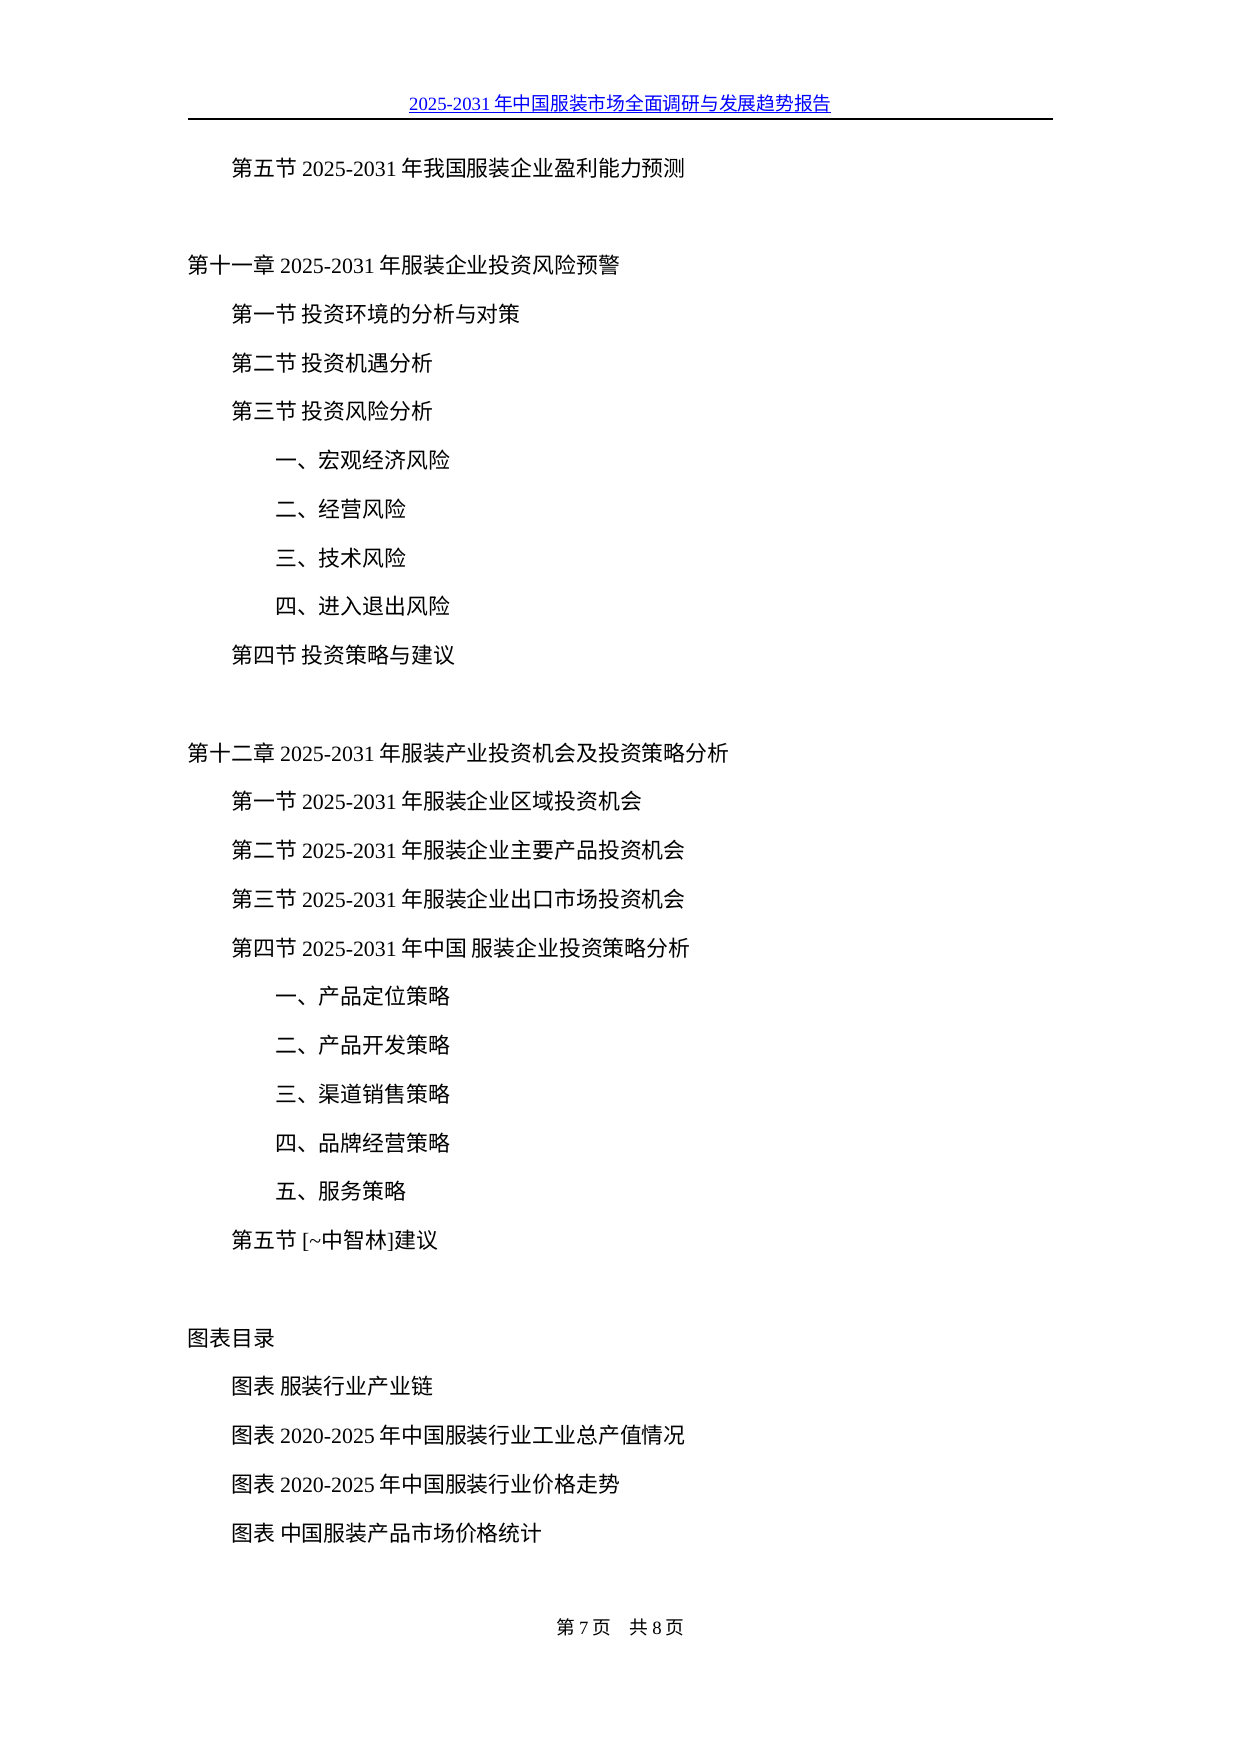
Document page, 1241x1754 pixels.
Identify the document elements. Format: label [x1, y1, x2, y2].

text [187, 150, 1053, 1548]
